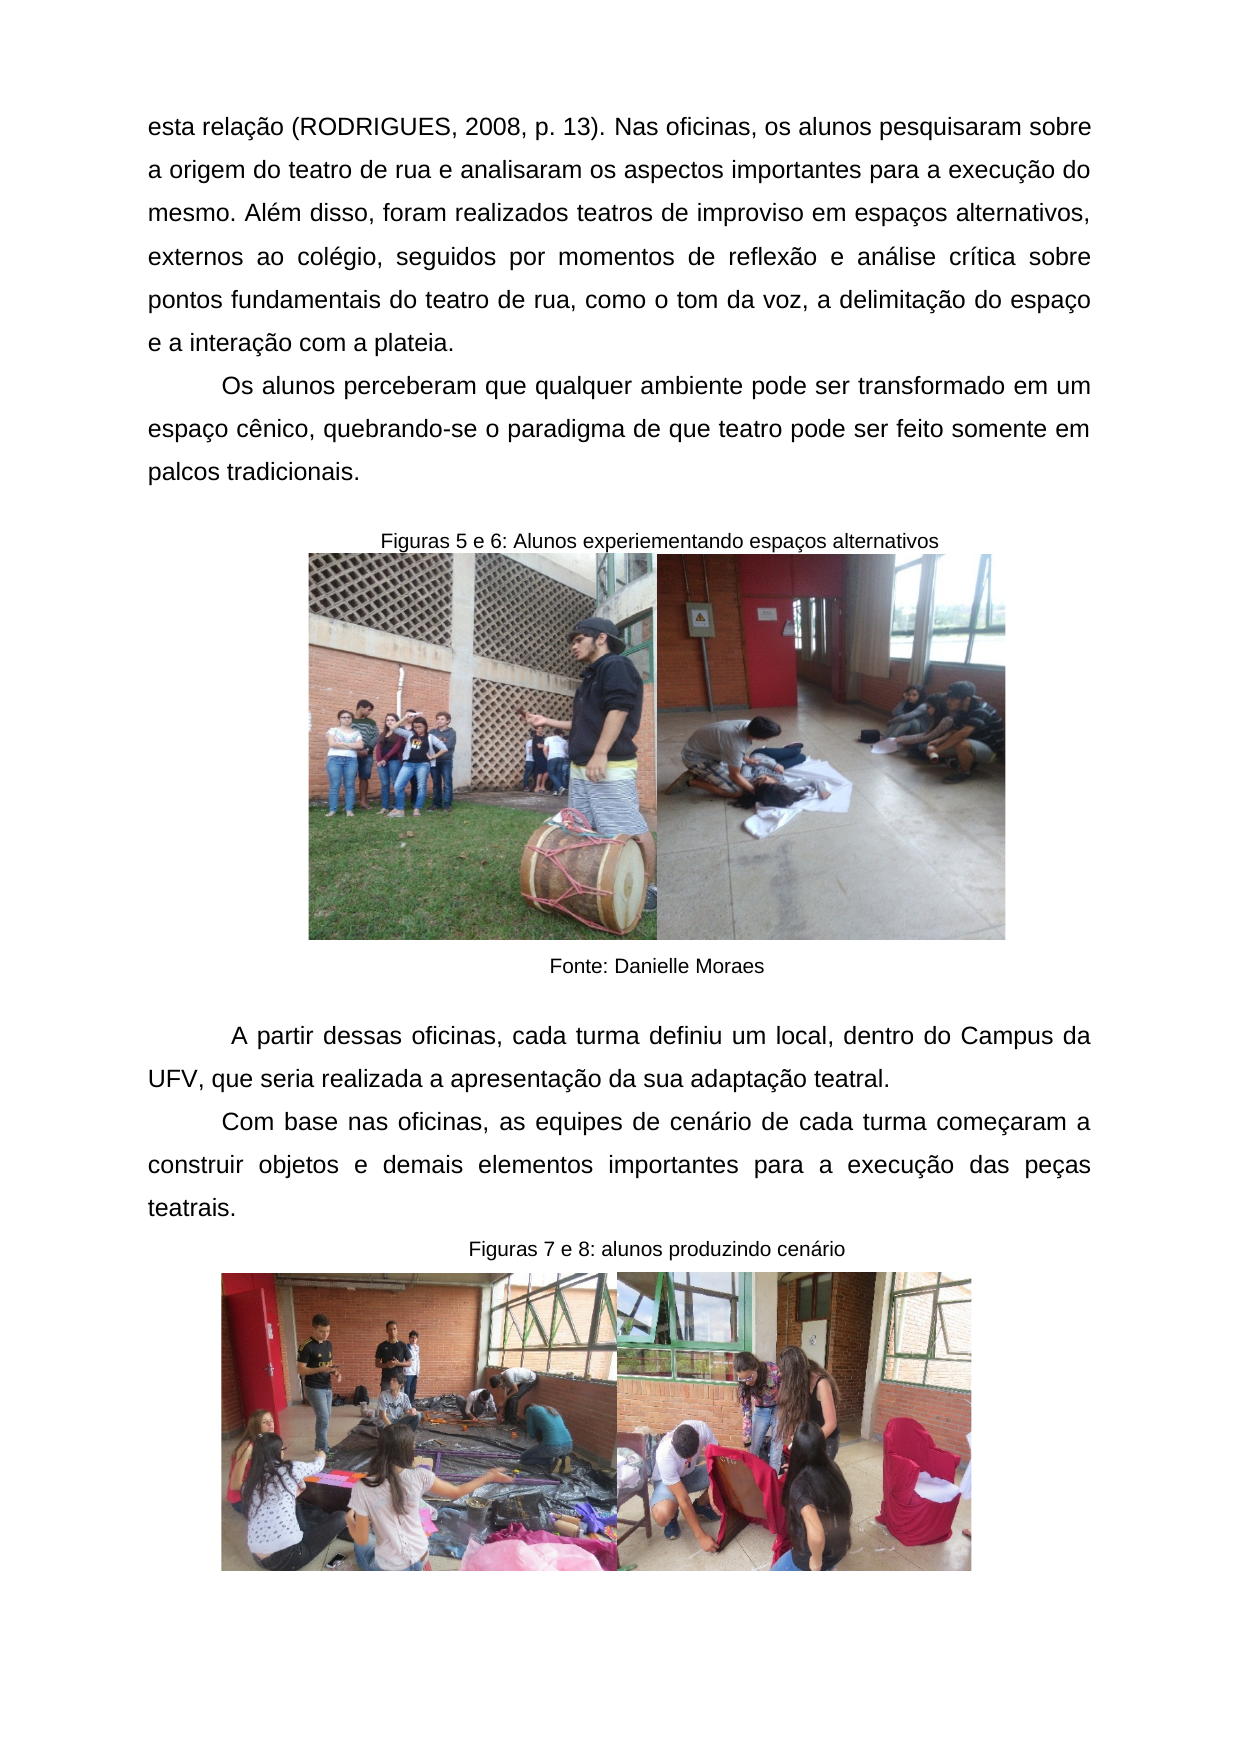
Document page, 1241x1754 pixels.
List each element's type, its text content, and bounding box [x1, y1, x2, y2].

picture [308, 553, 1006, 940]
picture [221, 1272, 972, 1571]
text Figuras 7 e 8: alunos produzindo cenário [148, 1236, 1092, 1260]
text Figuras 5 e 6: Alunos experiementando espaços alternativos [148, 529, 1092, 553]
text Com base nas oficinas, as equipes de cenário de cada turma começaram a construir objetos e demais elementos importantes para a execução das peças teatrais. [148, 1107, 1092, 1222]
text Fonte: Danielle Moraes [148, 954, 1092, 978]
text Os alunos perceberam que qualquer ambiente pode ser transformado em um espaço cênico, quebrando-se o paradigma de que teatro pode ser feito somente em palcos tradicionais. [148, 371, 1092, 486]
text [148, 112, 1092, 357]
text A partir dessas oficinas, cada turma definiu um local, dentro do Campus da UFV, que seria realizada a apresentação da sua adaptação teatral. [148, 1021, 1092, 1093]
